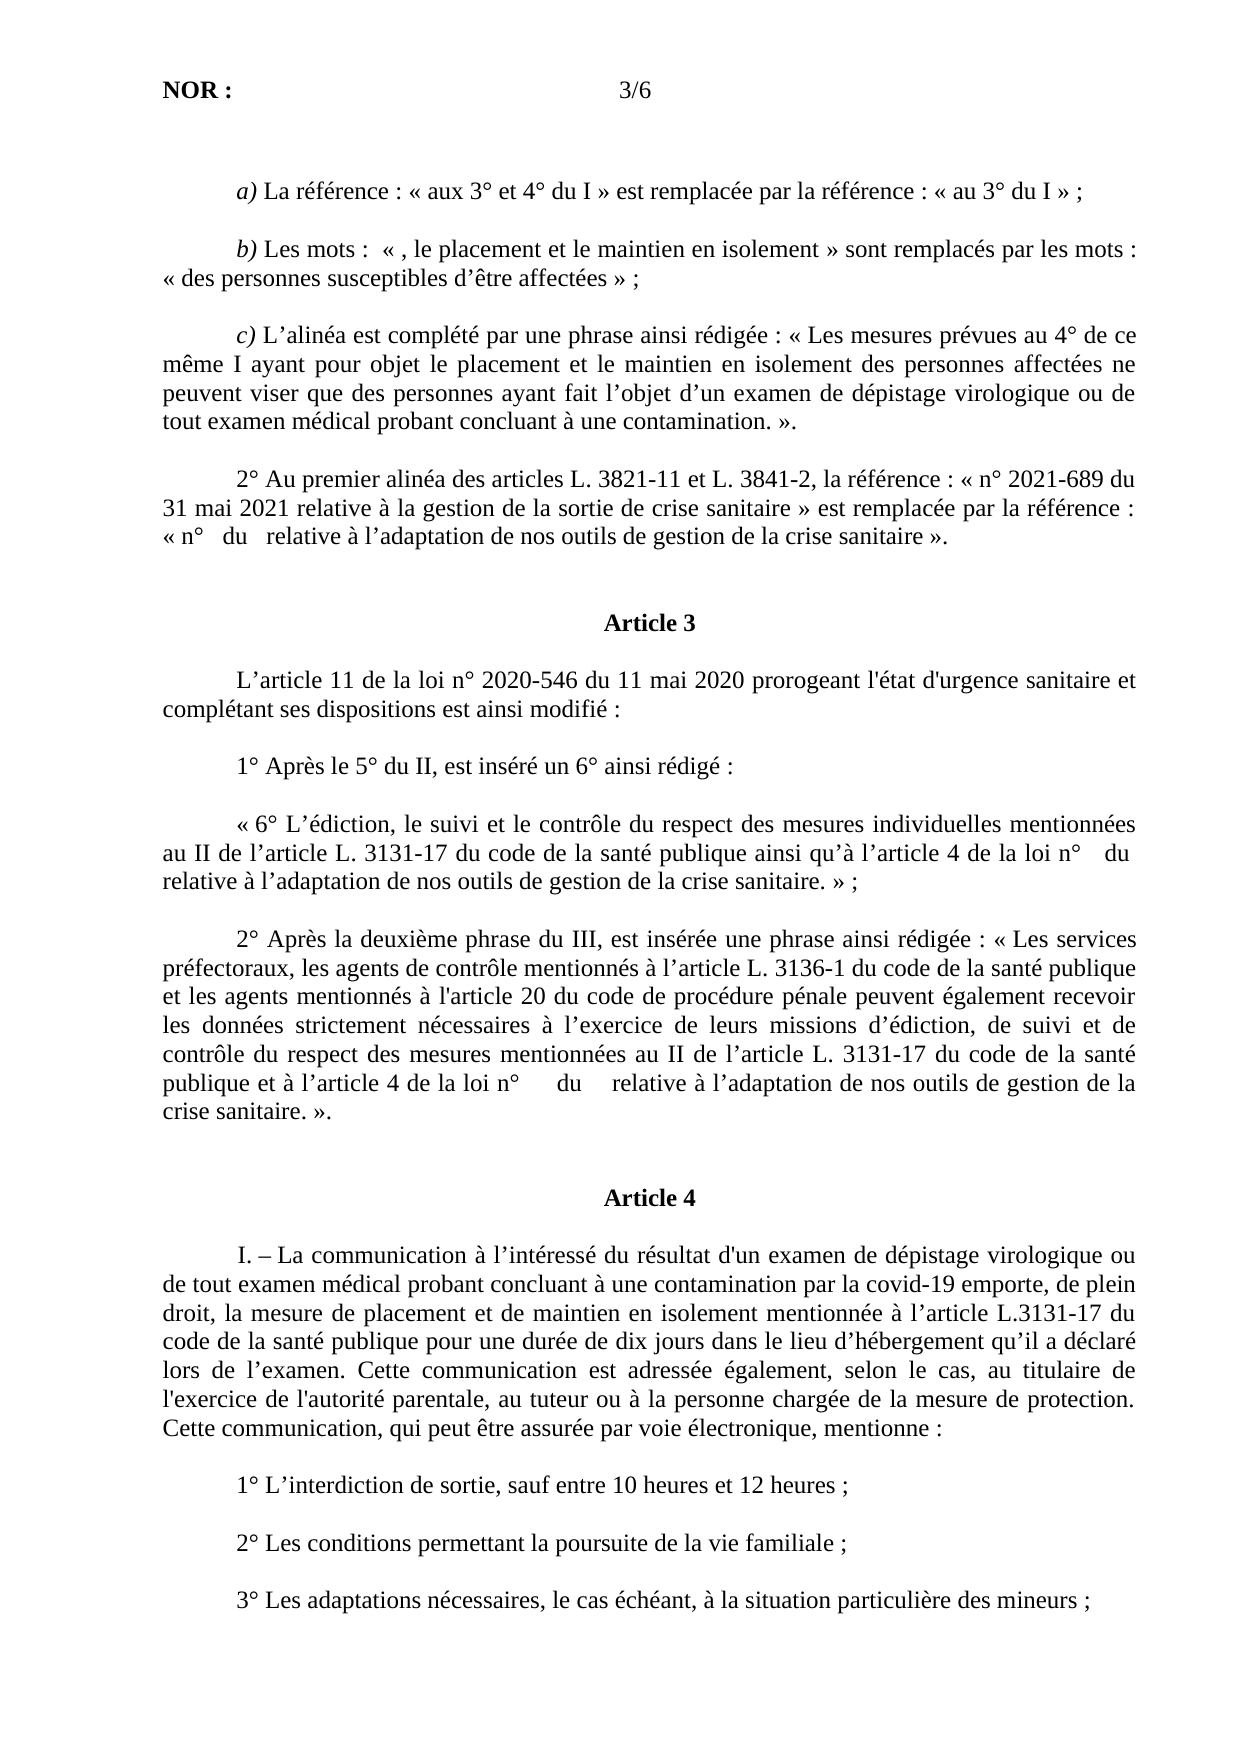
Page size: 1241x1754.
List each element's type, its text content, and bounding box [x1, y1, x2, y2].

text 2° Les conditions permettant la poursuite de la vie familiale ; [162, 1528, 1137, 1556]
text 3° Les adaptations nécessaires, le cas échéant, à la situation particulière des mineurs ; [162, 1585, 1137, 1614]
text Article 3 [162, 608, 1137, 636]
text a) La référence : « aux 3° et 4° du I » est remplacée par la référence : « au 3° du I » ; [162, 176, 1137, 205]
text c) L’alinéa est complété par une phrase ainsi rédigée : « Les mesures prévues au 4° de ce même I ayant pour objet le placement et le maintien en isolement des personnes affectées ne peuvent viser que des personnes ayant fait l’objet d’un examen de dépistage virologique ou de tout examen médical probant concluant à une contamination. ». [162, 320, 1137, 435]
text b) Les mots : « , le placement et le maintien en isolement » sont remplacés par les mots : « des personnes susceptibles d’être affectées » ; [162, 234, 1137, 291]
text Article 4 [162, 1183, 1137, 1211]
text 2° Au premier alinéa des articles L. 3821-11 et L. 3841-2, la référence : « n° 2021-689 du 31 mai 2021 relative à la gestion de la sortie de crise sanitaire » est remplacée par la référence : « n° du relative à l’adaptation de nos outils de gestion de la crise sanitaire ». [162, 464, 1137, 550]
text 1° Après le 5° du II, est inséré un 6° ainsi rédigé : [162, 751, 1137, 780]
text 1° L’interdiction de sortie, sauf entre 10 heures et 12 heures ; [162, 1470, 1137, 1499]
text 2° Après la deuxième phrase du III, est insérée une phrase ainsi rédigée : « Les services préfectoraux, les agents de contrôle mentionnés à l’article L. 3136-1 du code de la santé publique et les agents mentionnés à l'article 20 du code de procédure pénale peuvent également recevoir les données strictement nécessaires à l’exercice de leurs missions d’édiction, de suivi et de contrôle du respect des mesures mentionnées au II de l’article L. 3131-17 du code de la santé publique et à l’article 4 de la loi n° du relative à l’adaptation de nos outils de gestion de la crise sanitaire. ». [162, 924, 1137, 1125]
text I. – La communication à l’intéressé du résultat d'un examen de dépistage virologique ou de tout examen médical probant concluant à une contamination par la covid-19 emporte, de plein droit, la mesure de placement et de maintien en isolement mentionnée à l’article L.3131-17 du code de la santé publique pour une durée de dix jours dans le lieu d’hébergement qu’il a déclaré lors de l’examen. Cette communication est adressée également, selon le cas, au titulaire de l'exercice de l'autorité parentale, au tuteur ou à la personne chargée de la mesure de protection. Cette communication, qui peut être assurée par voie électronique, mentionne : [162, 1240, 1137, 1441]
text « 6° L’édiction, le suivi et le contrôle du respect des mesures individuelles mentionnées au II de l’article L. 3131-17 du code de la santé publique ainsi qu’à l’article 4 de la loi n° du relative à l’adaptation de nos outils de gestion de la crise sanitaire. » ; [162, 809, 1137, 895]
text L’article 11 de la loi n° 2020-546 du 11 mai 2020 prorogeant l'état d'urgence sanitaire et complétant ses dispositions est ainsi modifié : [162, 665, 1137, 723]
